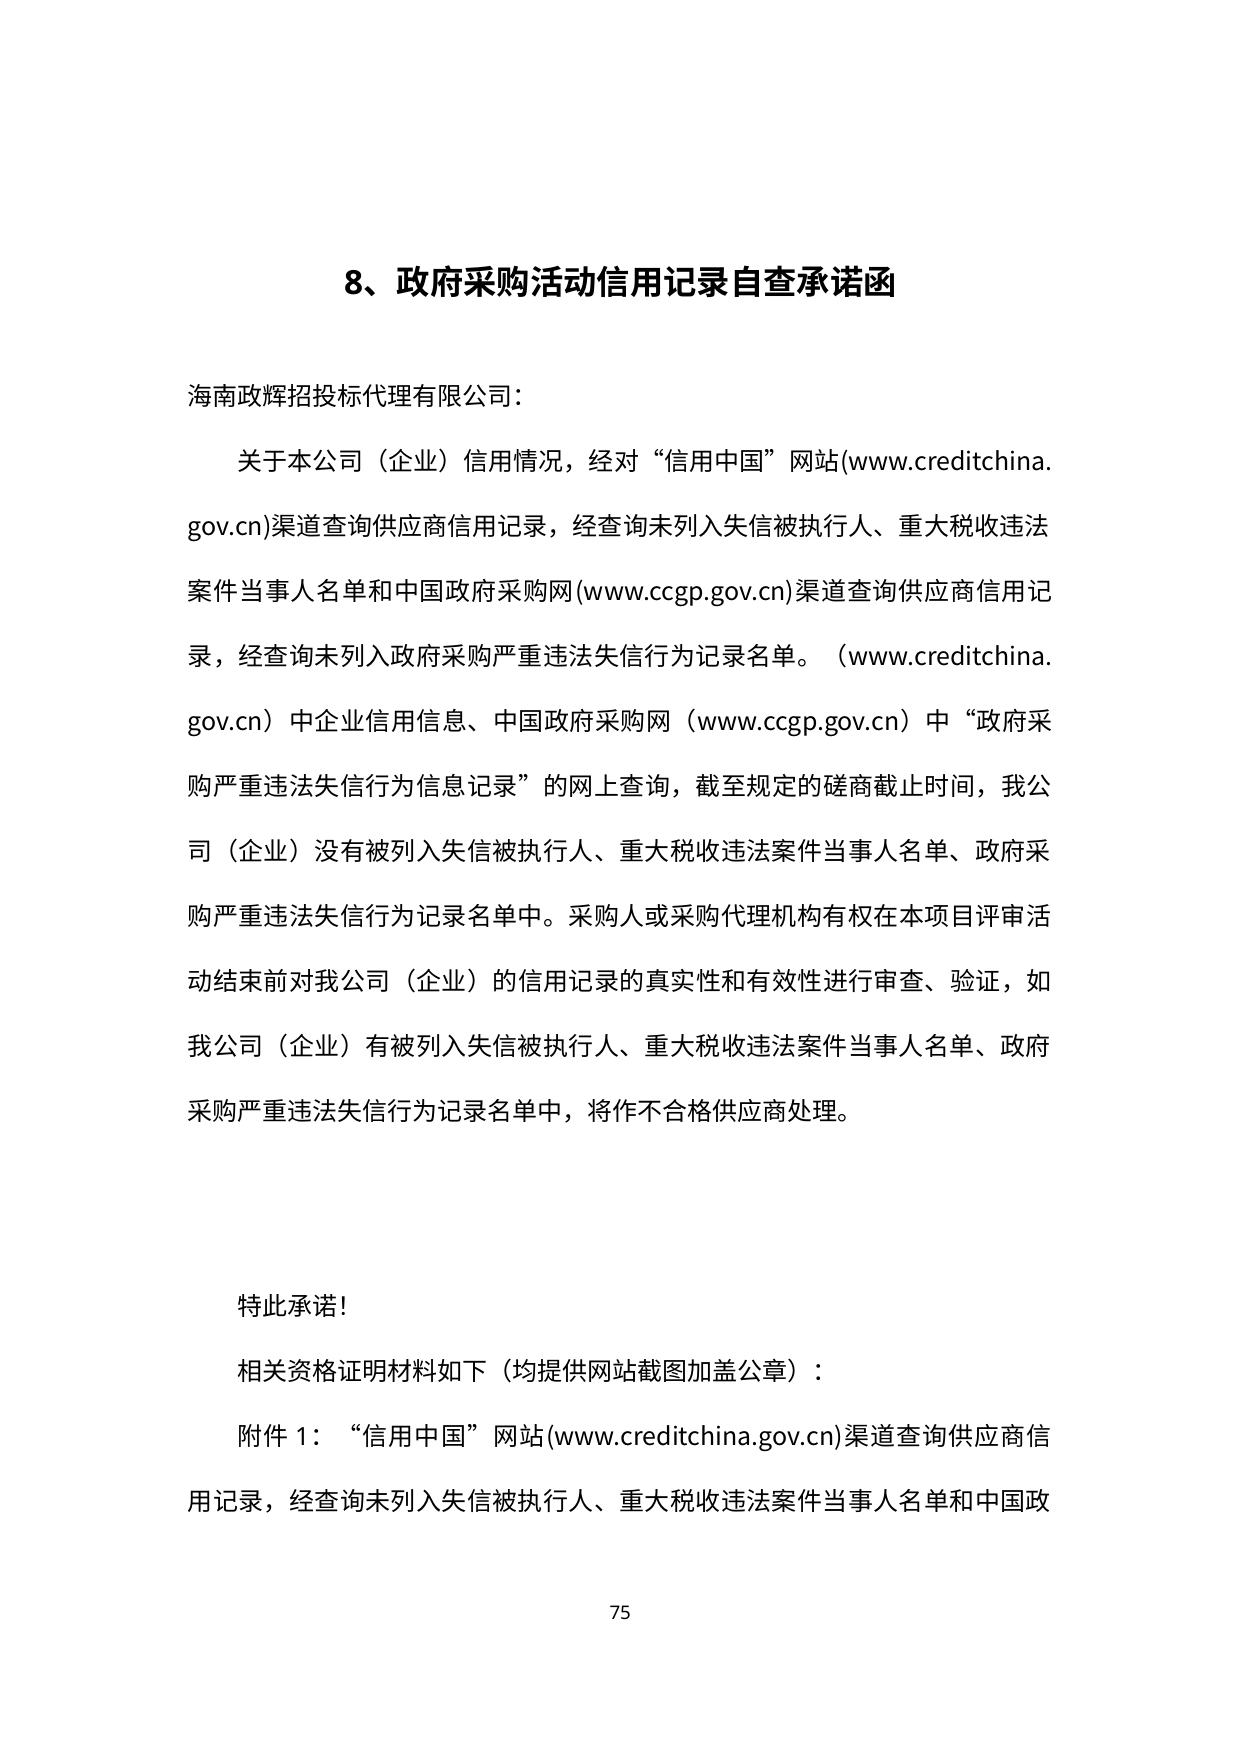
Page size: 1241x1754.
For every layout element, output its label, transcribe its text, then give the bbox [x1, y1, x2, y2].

text 特此承诺！ [187, 1272, 1053, 1337]
text 关于本公司（企业）信用情况，经对“信用中国”网站(www.creditchina.gov.cn)渠道查询供应商信用记录，经查询未列入失信被执行人、重大税收违法案件当事人名单和中国政府采购网(www.ccgp.gov.cn)渠道查询供应商信用记录，经查询未列入政府采购严重违法失信行为记录名单。（www.creditchina.gov.cn）中企业信用信息、中国政府采购网（www.ccgp.gov.cn）中“政府采购严重违法失信行为信息记录”的网上查询，截至规定的磋商截止时间，我公司（企业）没有被列入失信被执行人、重大税收违法案件当事人名单、政府采购严重违法失信行为记录名单中。采购人或采购代理机构有权在本项目评审活动结束前对我公司（企业）的信用记录的真实性和有效性进行审查、验证，如我公司（企业）有被列入失信被执行人、重大税收违法案件当事人名单、政府采购严重违法失信行为记录名单中，将作不合格供应商处理。 [187, 427, 1053, 1142]
text 相关资格证明材料如下（均提供网站截图加盖公章）： [187, 1337, 1053, 1402]
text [187, 1402, 1053, 1532]
text 海南政辉招投标代理有限公司： [187, 362, 1053, 427]
text 8、政府采购活动信用记录自查承诺函 [187, 247, 1053, 312]
